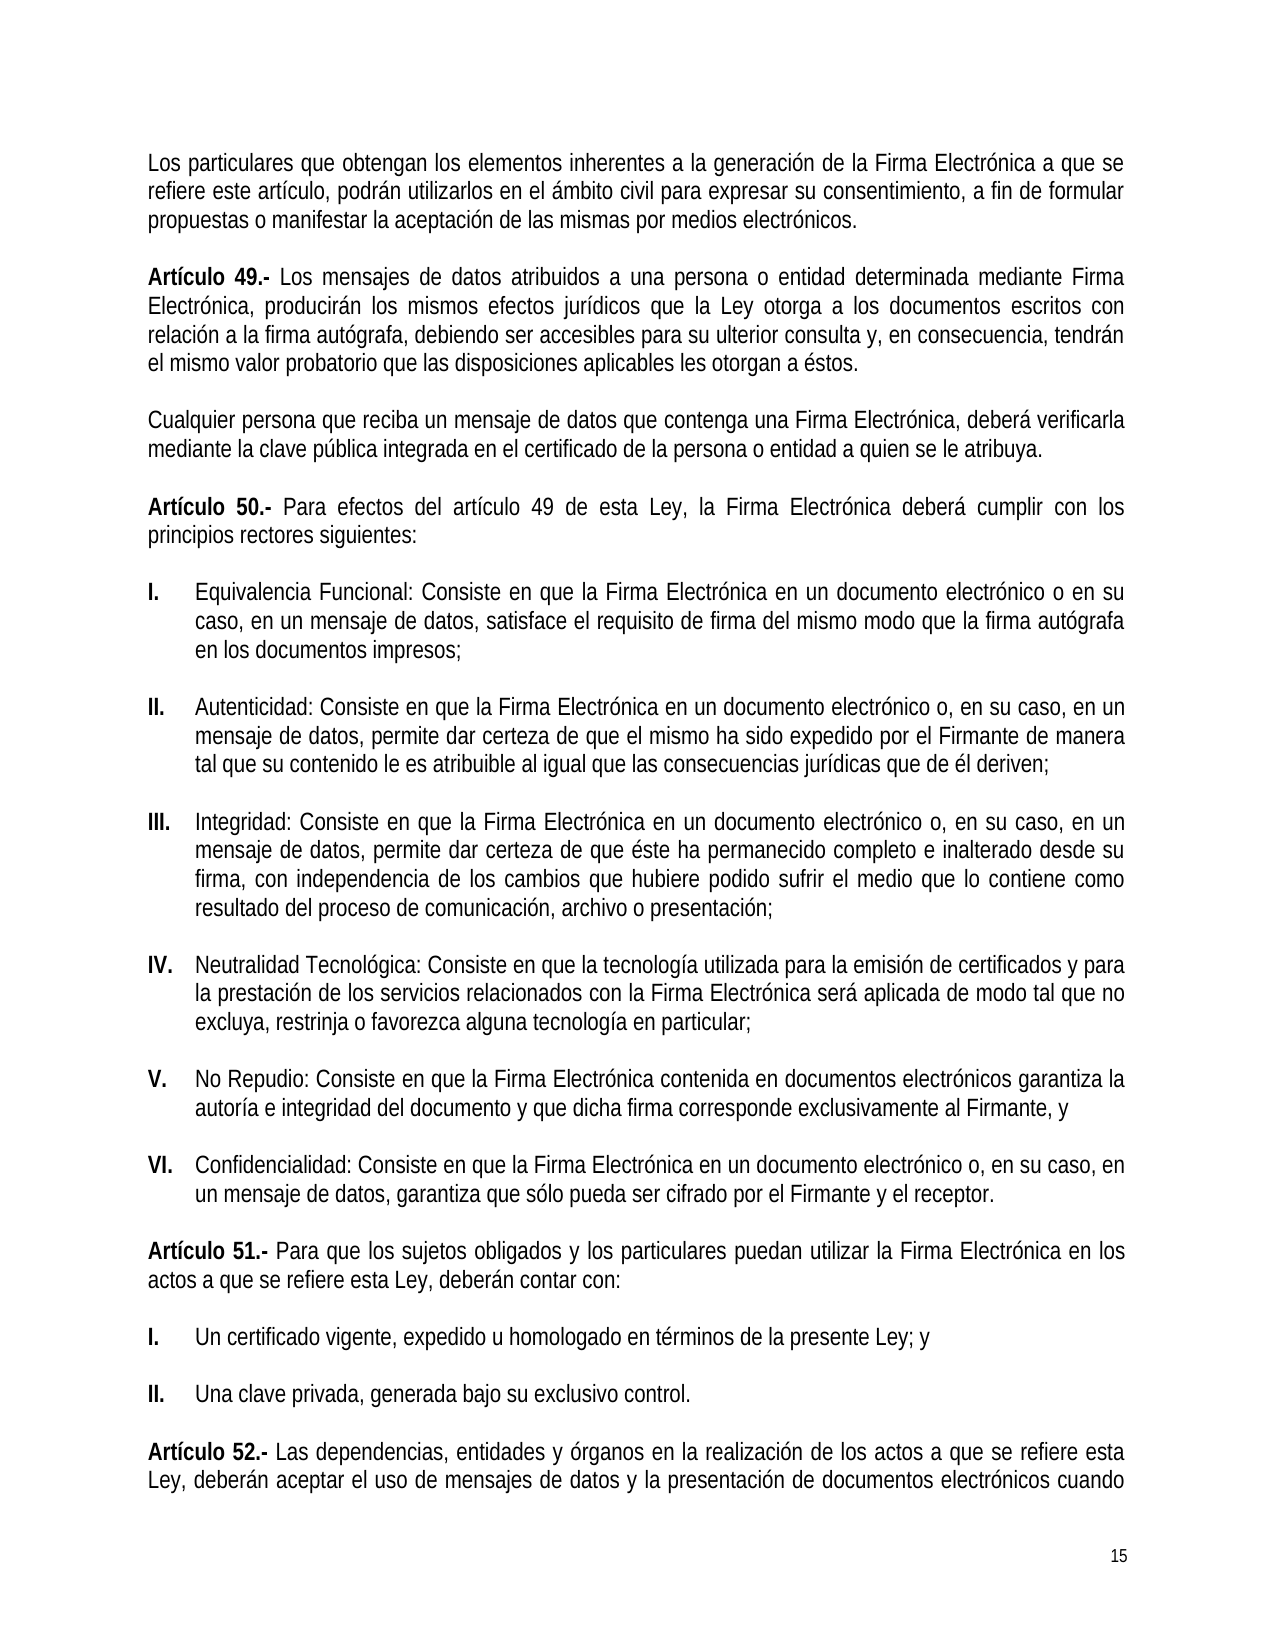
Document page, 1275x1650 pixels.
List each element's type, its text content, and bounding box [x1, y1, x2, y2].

text Artículo 50.- Para efectos del artículo 49 de esta Ley, la Firma Electrónica deberá cumplir con los principios rectores siguientes: [148, 491, 1127, 549]
text Artículo 51.- Para que los sujetos obligados y los particulares puedan utilizar la Firma Electrónica en los actos a que se refiere esta Ley, deberán contar con: [148, 1236, 1127, 1293]
text V. No Repudio: Consiste en que la Firma Electrónica contenida en documentos electrónicos garantiza la autoría e integridad del documento y que dicha firma corresponde exclusivamente al Firmante, y [148, 1064, 1127, 1122]
text Los particulares que obtengan los elementos inherentes a la generación de la Firma Electrónica a que se refiere este artículo, podrán utilizarlos en el ámbito civil para expresar su consentimiento, a fin de formular propuestas o manifestar la aceptación de las mismas por medios electrónicos. [148, 148, 1127, 234]
text III. Integridad: Consiste en que la Firma Electrónica en un documento electrónico o, en su caso, en un mensaje de datos, permite dar certeza de que éste ha permanecido completo e inalterado desde su firma, con independencia de los cambios que hubiere podido sufrir el medio que lo contiene como resultado del proceso de comunicación, archivo o presentación; [148, 807, 1127, 921]
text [148, 1437, 1127, 1494]
text VI. Confidencialidad: Consiste en que la Firma Electrónica en un documento electrónico o, en su caso, en un mensaje de datos, garantiza que sólo pueda ser cifrado por el Firmante y el receptor. [148, 1150, 1127, 1208]
text II. Una clave privada, generada bajo su exclusivo control. [148, 1379, 1127, 1408]
text Artículo 49.- Los mensajes de datos atribuidos a una persona o entidad determinada mediante Firma Electrónica, producirán los mismos efectos jurídicos que la Ley otorga a los documentos escritos con relación a la firma autógrafa, debiendo ser accesibles para su ulterior consulta y, en consecuencia, tendrán el mismo valor probatorio que las disposiciones aplicables les otorgan a éstos. [148, 262, 1127, 377]
text II. Autenticidad: Consiste en que la Firma Electrónica en un documento electrónico o, en su caso, en un mensaje de datos, permite dar certeza de que el mismo ha sido expedido por el Firmante de manera tal que su contenido le es atribuible al igual que las consecuencias jurídicas que de él deriven; [148, 692, 1127, 778]
text IV. Neutralidad Tecnológica: Consiste en que la tecnología utilizada para la emisión de certificados y para la prestación de los servicios relacionados con la Firma Electrónica será aplicada de modo tal que no excluya, restrinja o favorezca alguna tecnología en particular; [148, 950, 1127, 1036]
text I. Equivalencia Funcional: Consiste en que la Firma Electrónica en un documento electrónico o en su caso, en un mensaje de datos, satisface el requisito de firma del mismo modo que la firma autógrafa en los documentos impresos; [148, 577, 1127, 663]
text I. Un certificado vigente, expedido u homologado en términos de la presente Ley; y [148, 1322, 1127, 1351]
text Cualquier persona que reciba un mensaje de datos que contenga una Firma Electrónica, deberá verificarla mediante la clave pública integrada en el certificado de la persona o entidad a quien se le atribuya. [148, 406, 1127, 463]
